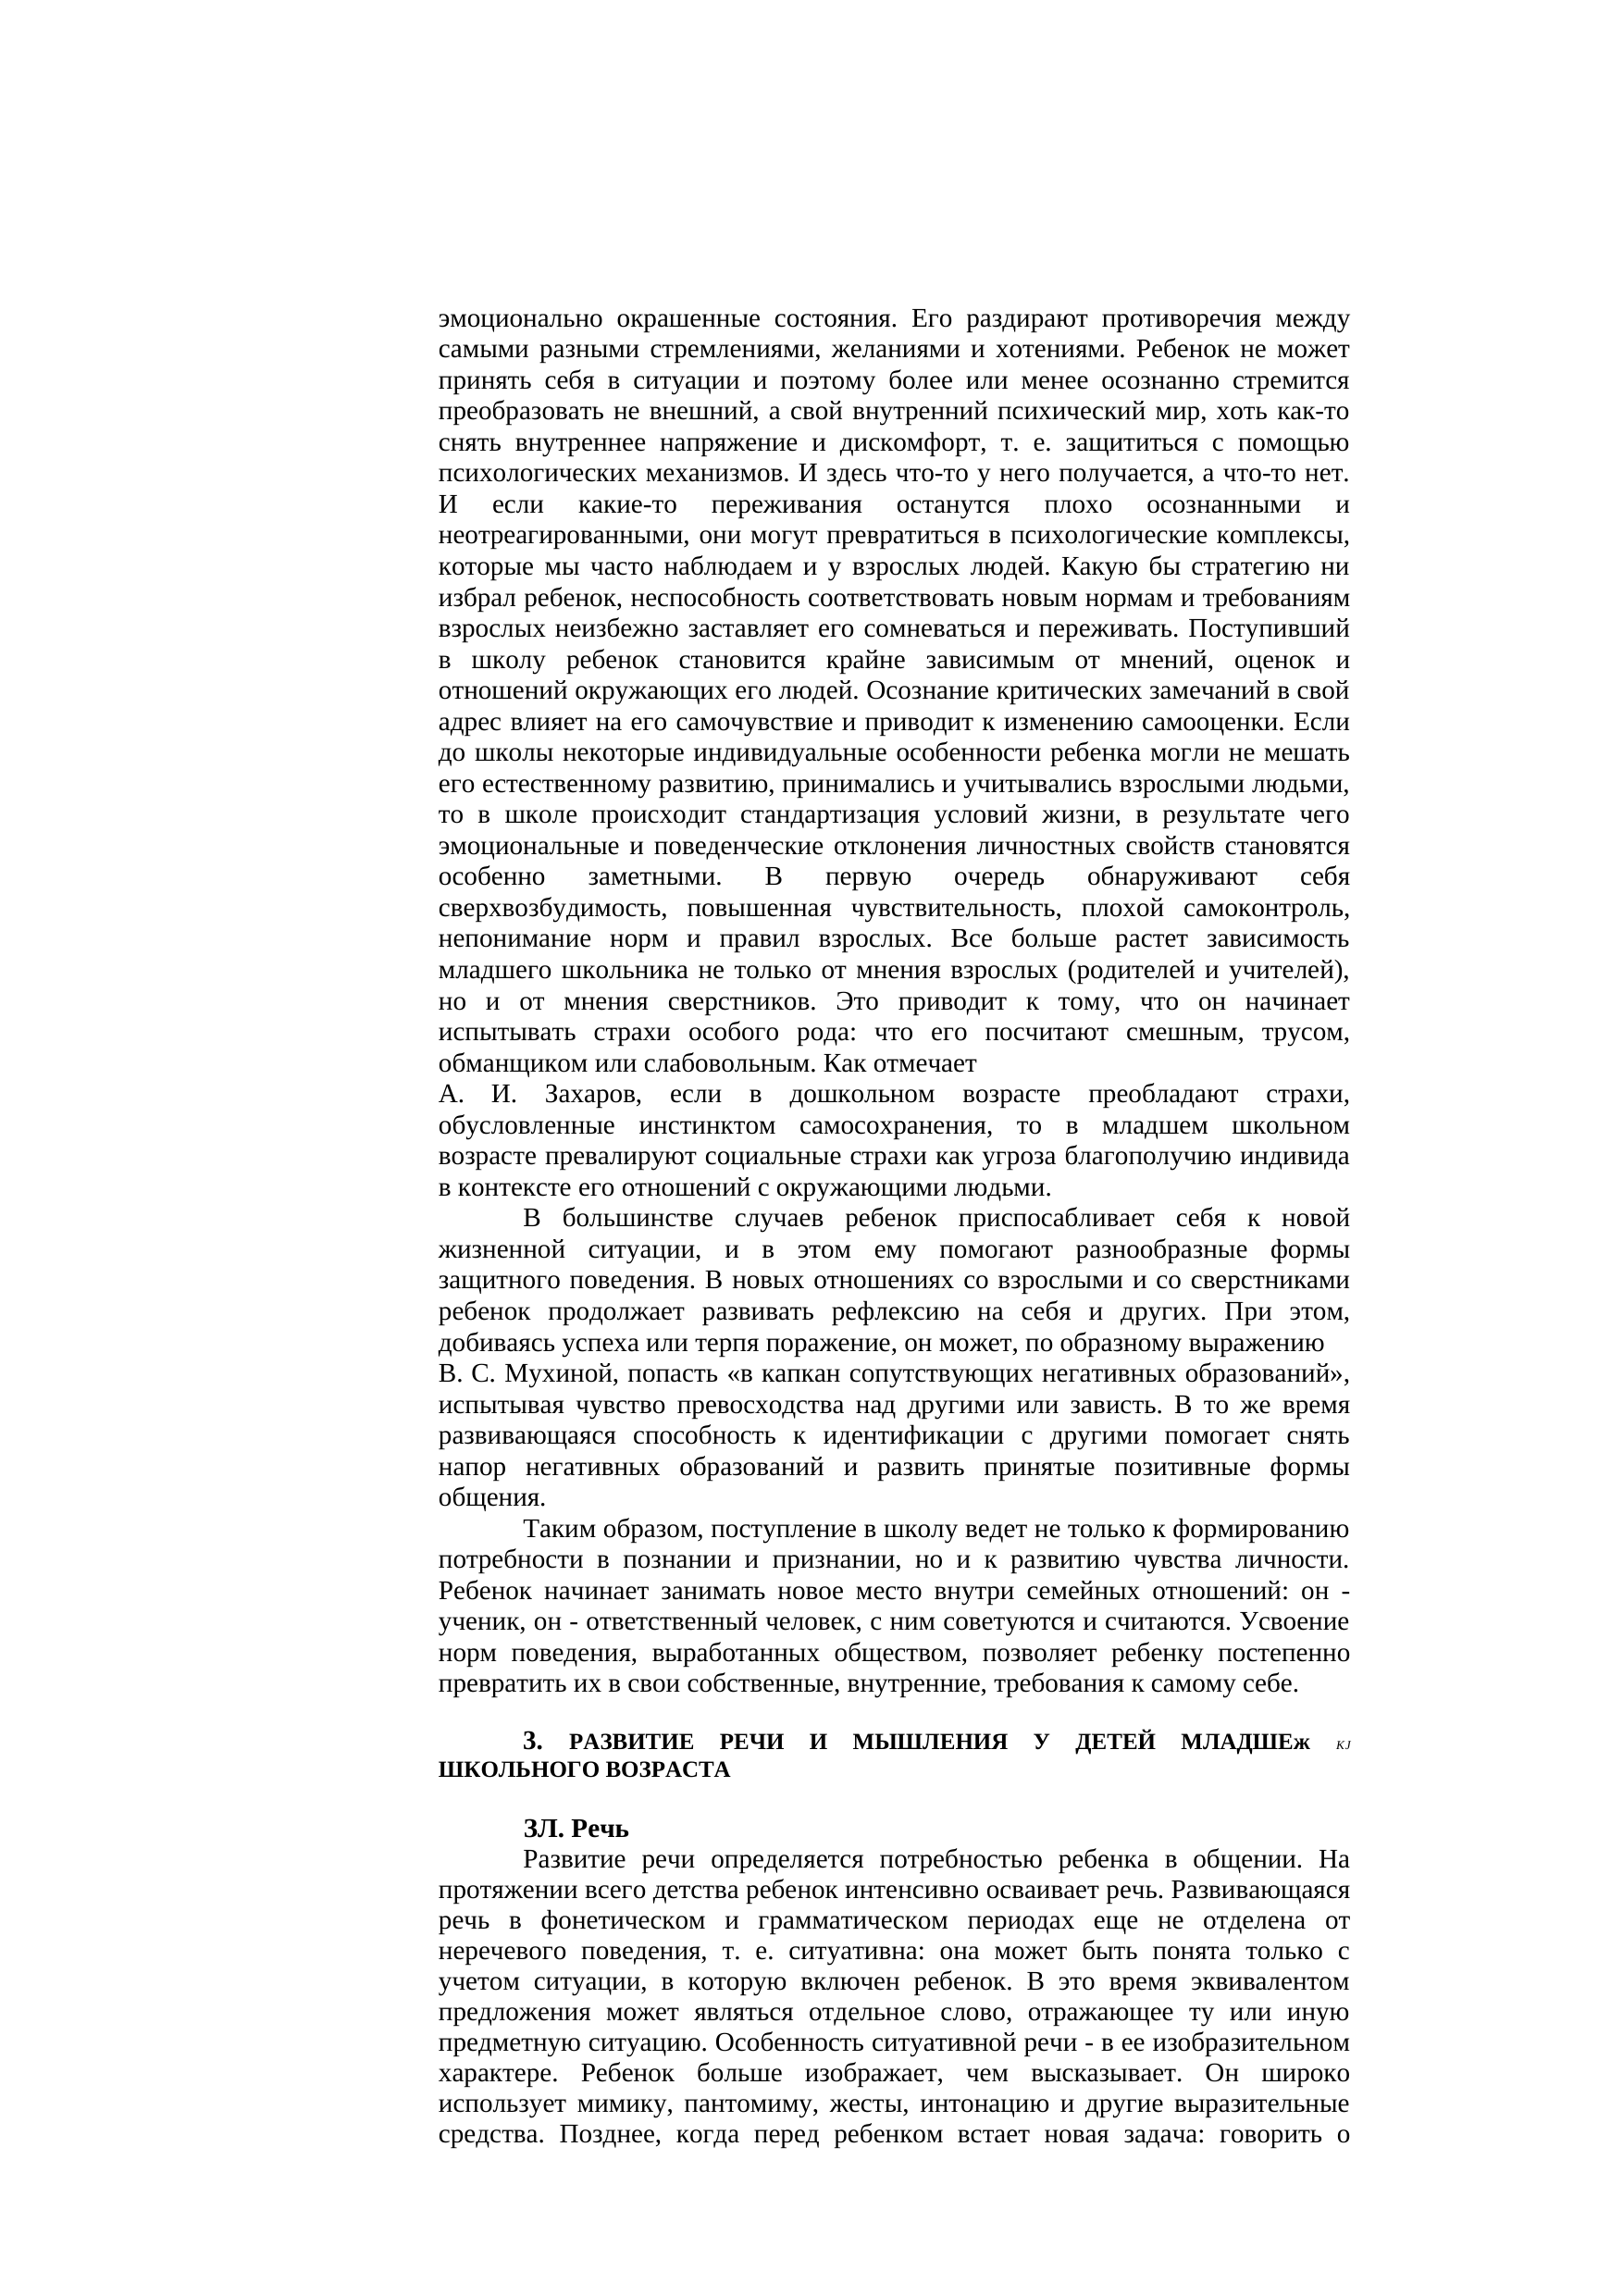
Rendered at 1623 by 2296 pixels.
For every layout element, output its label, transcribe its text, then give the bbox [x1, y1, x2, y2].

text A. И. Захаров, если в дошкольном возрасте преобладают страхи, обусловленные инстинктом самосохранения, то в младшем школьном возрасте превалируют социальные страхи как угроза благополучию индивида в контексте его отношений с окружающими людьми. [439, 1078, 1351, 1202]
text В большинстве случаев ребенок приспосабливает себя к новой жизненной ситуации, и в этом ему помогают разнообразные формы защитного поведения. В новых отношениях со взрослыми и со сверстниками ребенок продолжает развивать рефлексию на себя и других. При этом, добиваясь успеха или терпя поражение, он может, по образному выражению [439, 1202, 1351, 1358]
text B. С. Мухиной, попасть «в капкан сопутствующих негативных образований», испытывая чувство превосходства над другими или зависть. В то же время развивающаяся способность к идентификации с другими помогает снять напор негативных образований и развить принятые позитивные формы общения. [439, 1358, 1351, 1512]
text Таким образом, поступление в школу ведет не только к формированию потребности в познании и признании, но и к развитию чувства личности. Ребенок начинает занимать новое место внутри семейных отношений: он - ученик, он - ответственный человек, с ним советуются и считаются. Усвоение норм поведения, выработанных обществом, позволяет ребенку постепенно превратить их в свои собственные, внутренние, требования к самому себе. [439, 1512, 1351, 1699]
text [439, 1843, 1351, 2149]
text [439, 302, 1351, 1078]
text 3. РАЗВИТИЕ РЕЧИ И МЫШЛЕНИЯ У ДЕТЕЙ МЛАДШЕж kj ШКОЛЬНОГО ВОЗРАСТА [439, 1728, 1351, 1782]
text ЗЛ. Речь [524, 1813, 1351, 1843]
